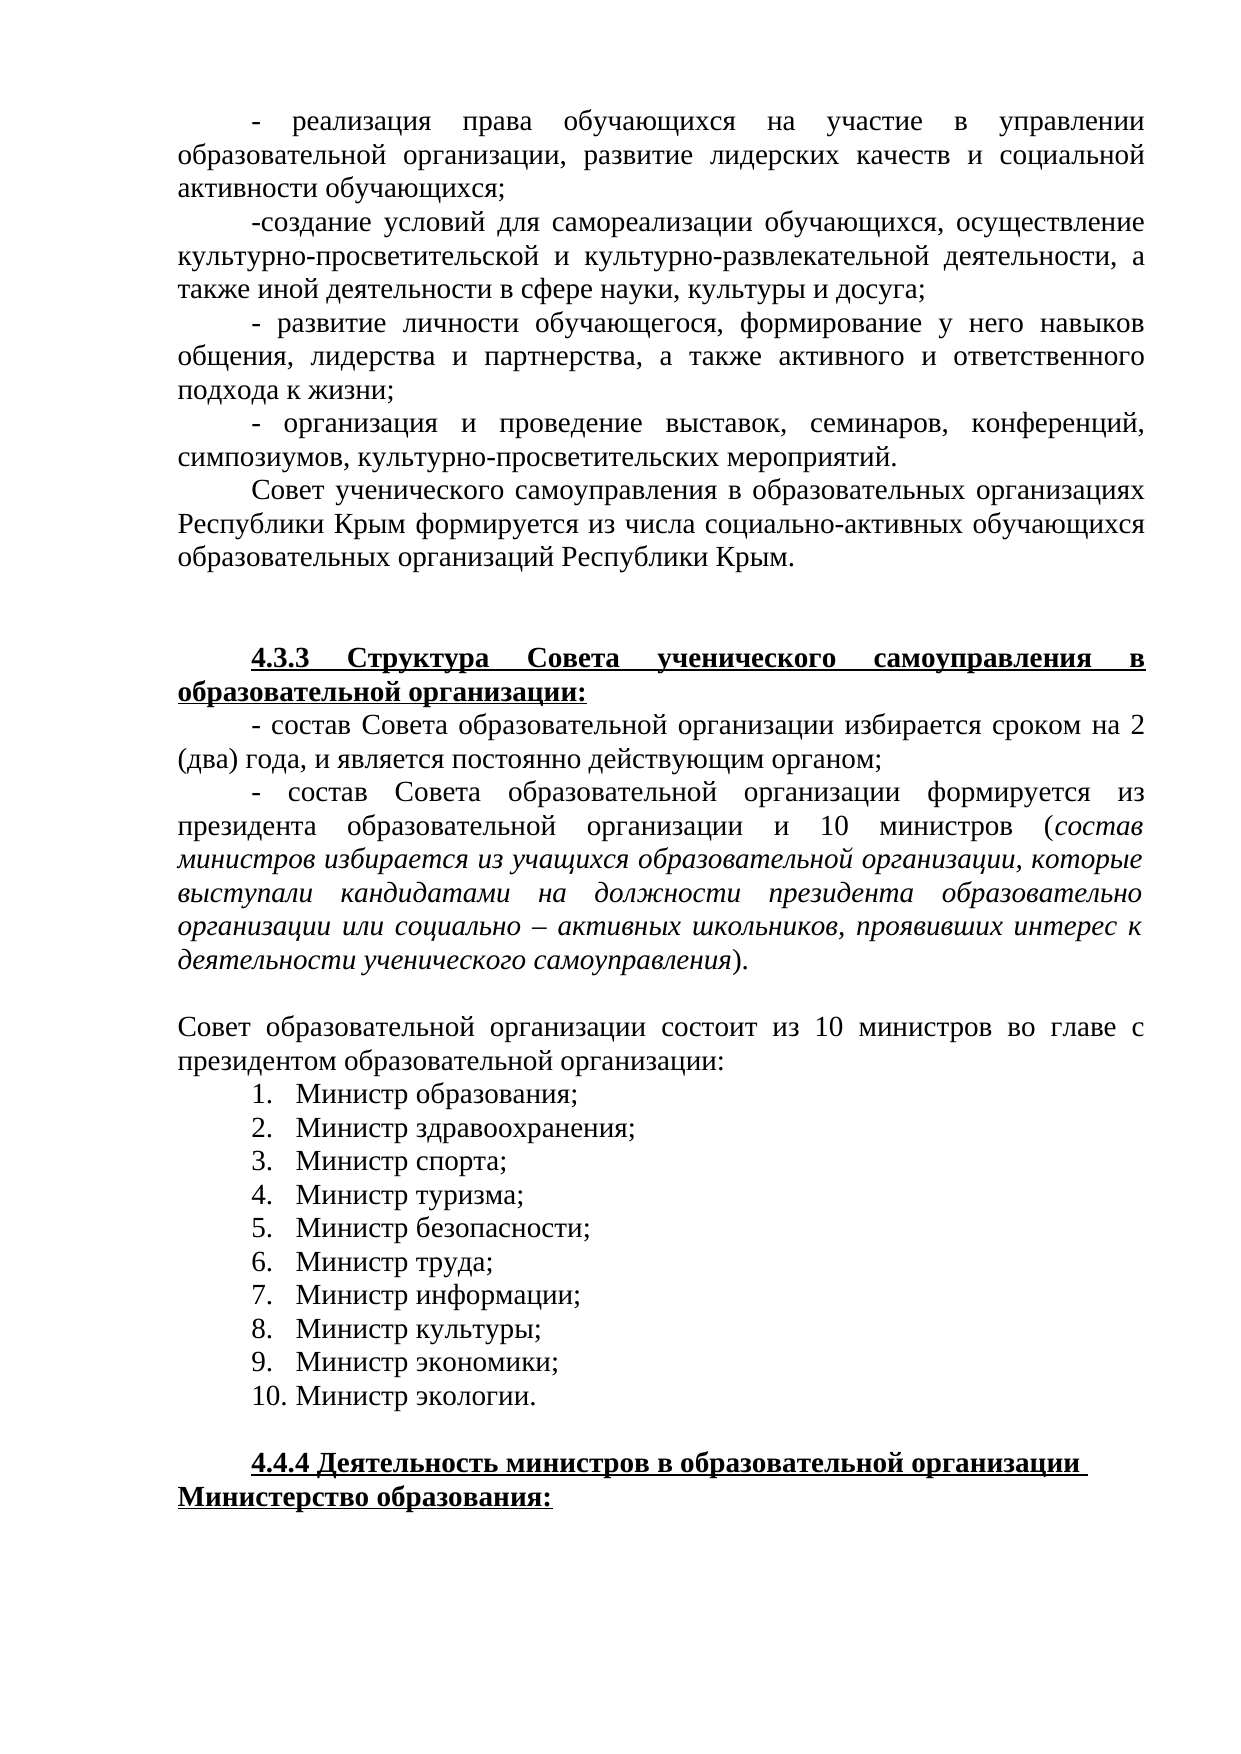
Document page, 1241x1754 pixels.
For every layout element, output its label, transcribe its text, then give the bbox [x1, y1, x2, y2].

text 9. Министр экономики; [177, 1344, 1146, 1378]
text Министерство образования: [177, 1479, 1146, 1512]
text 7. Министр информации; [177, 1277, 1146, 1311]
text 3. Министр спорта; [177, 1143, 1146, 1177]
text 6. Министр труда; [177, 1244, 1146, 1277]
text 8. Министр культуры; [177, 1311, 1146, 1344]
text 4.4.4 Деятельность министров в образовательной организации [177, 1445, 1146, 1479]
text -создание условий для самореализации обучающихся, осуществление культурно-просветительской и культурно-развлекательной деятельности, а также иной деятельности в сфере науки, культуры и досуга; [177, 204, 1146, 305]
text - развитие личности обучающегося, формирование у него навыков общения, лидерства и партнерства, а также активного и ответственного подхода к жизни; [177, 305, 1146, 405]
text - состав Совета образовательной организации формируется из президента образовательной организации и 10 министров (состав министров избирается из учащихся образовательной организации, которые выступали кандидатами на должности президента образовательно организации или социально – активных школьников, проявивших интерес к деятельности ученического самоуправления). [177, 774, 1146, 976]
text 10. Министр экологии. [177, 1378, 1146, 1412]
text - организация и проведение выставок, семинаров, конференций, симпозиумов, культурно-просветительских мероприятий. [177, 405, 1146, 472]
text 5. Министр безопасности; [177, 1210, 1146, 1244]
text - состав Совета образовательной организации избирается сроком на 2 (два) года, и является постоянно действующим органом; [177, 707, 1146, 774]
text 2. Министр здравоохранения; [177, 1110, 1146, 1143]
text 4. Министр туризма; [177, 1177, 1146, 1210]
text Совет образовательной организации состоит из 10 министров во главе с президентом образовательной организации: [177, 1009, 1146, 1076]
text 4.3.3 Структура Совета ученического самоуправления в образовательной организации: [177, 640, 1146, 707]
text - реализация права обучающихся на участие в управлении образовательной организации, развитие лидерских качеств и социальной активности обучающихся; [177, 103, 1146, 204]
text Совет ученического самоуправления в образовательных организациях Республики Крым формируется из числа социально-активных обучающихся образовательных организаций Республики Крым. [177, 472, 1146, 573]
text 1. Министр образования; [177, 1076, 1146, 1110]
